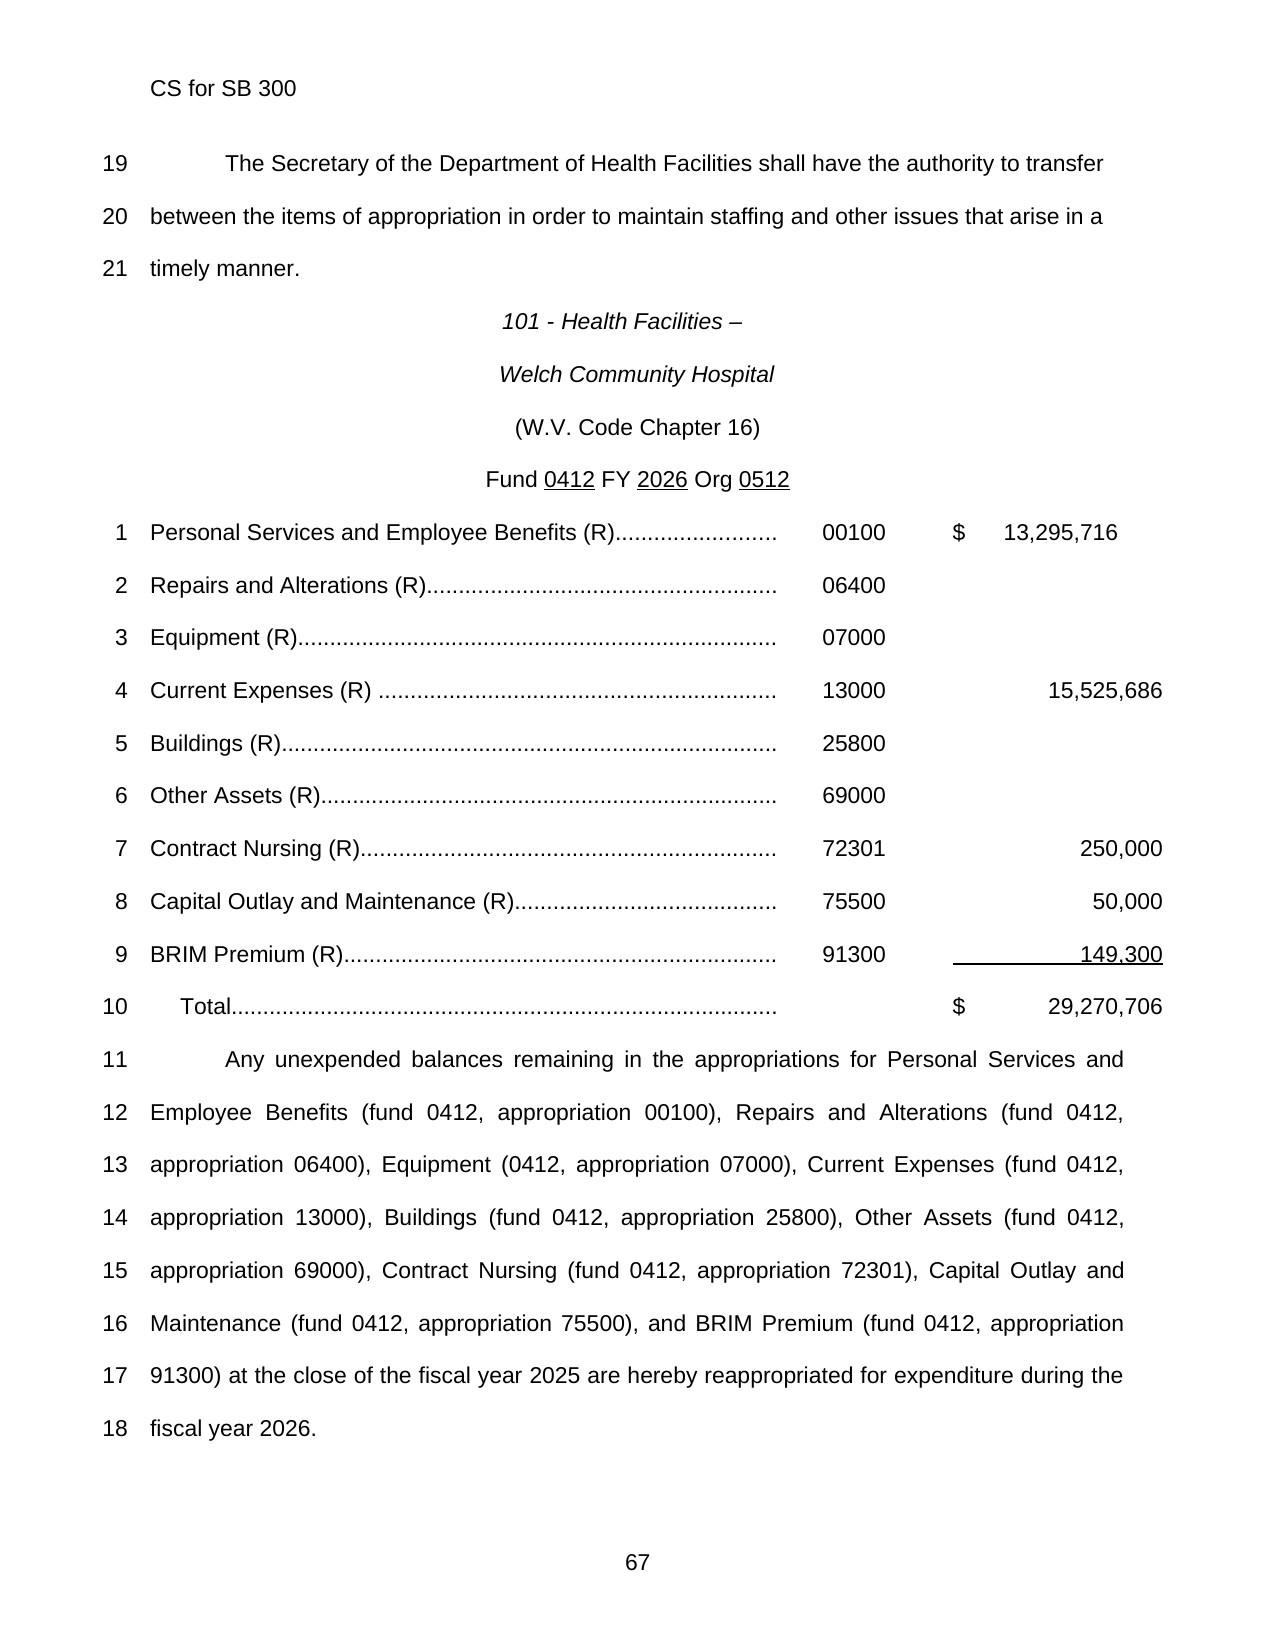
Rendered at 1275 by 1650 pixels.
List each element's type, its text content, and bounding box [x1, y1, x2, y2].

text Any unexpended balances remaining in the appropriations for Personal Services and Employee Benefits (fund 0412, appropriation 00100), Repairs and Alterations (fund 0412, appropriation 06400), Equipment (0412, appropriation 07000), Current Expenses (fund 0412, appropriation 13000), Buildings (fund 0412, appropriation 25800), Other Assets (fund 0412, appropriation 69000), Contract Nursing (fund 0412, appropriation 72301), Capital Outlay and Maintenance (fund 0412, appropriation 75500), and BRIM Premium (fund 0412, appropriation 91300) at the close of the fiscal year 2025 are hereby reappropriated for expenditure during the fiscal year 2026. [150, 1046, 1125, 1441]
text Repairs and Alterations (R) 06400 1 [150, 572, 1125, 598]
text Buildings (R) 25800 1 [150, 730, 1125, 756]
text Fund 0412 FY 2026 Org 0512 [150, 466, 1125, 493]
text Equipment (R) 07000 1 [150, 624, 1125, 651]
text Total $ 29,270,706 [150, 993, 1125, 1020]
text Other Assets (R) 69000 1 [150, 782, 1125, 809]
text Capital Outlay and Maintenance (R) 75500 50,000 [150, 888, 1125, 914]
text (W.V. Code Chapter 16) [150, 413, 1125, 440]
text Personal Services and Employee Benefits (R) 00100 $ 13,295,716 [150, 519, 1125, 545]
list Health Facilities – [150, 308, 1125, 334]
text The Secretary of the Department of Health Facilities shall have the authority to transfer between the items of appropriation in order to maintain staffing and other issues that arise in a timely manner. [150, 150, 1125, 282]
text BRIM Premium (R) 91300 149,300 [150, 941, 1125, 967]
text Contract Nursing (R) 72301 250,000 [150, 835, 1125, 862]
text Current Expenses (R) 13000 15,525,686 [150, 677, 1125, 703]
text Welch Community Hospital [150, 361, 1125, 387]
